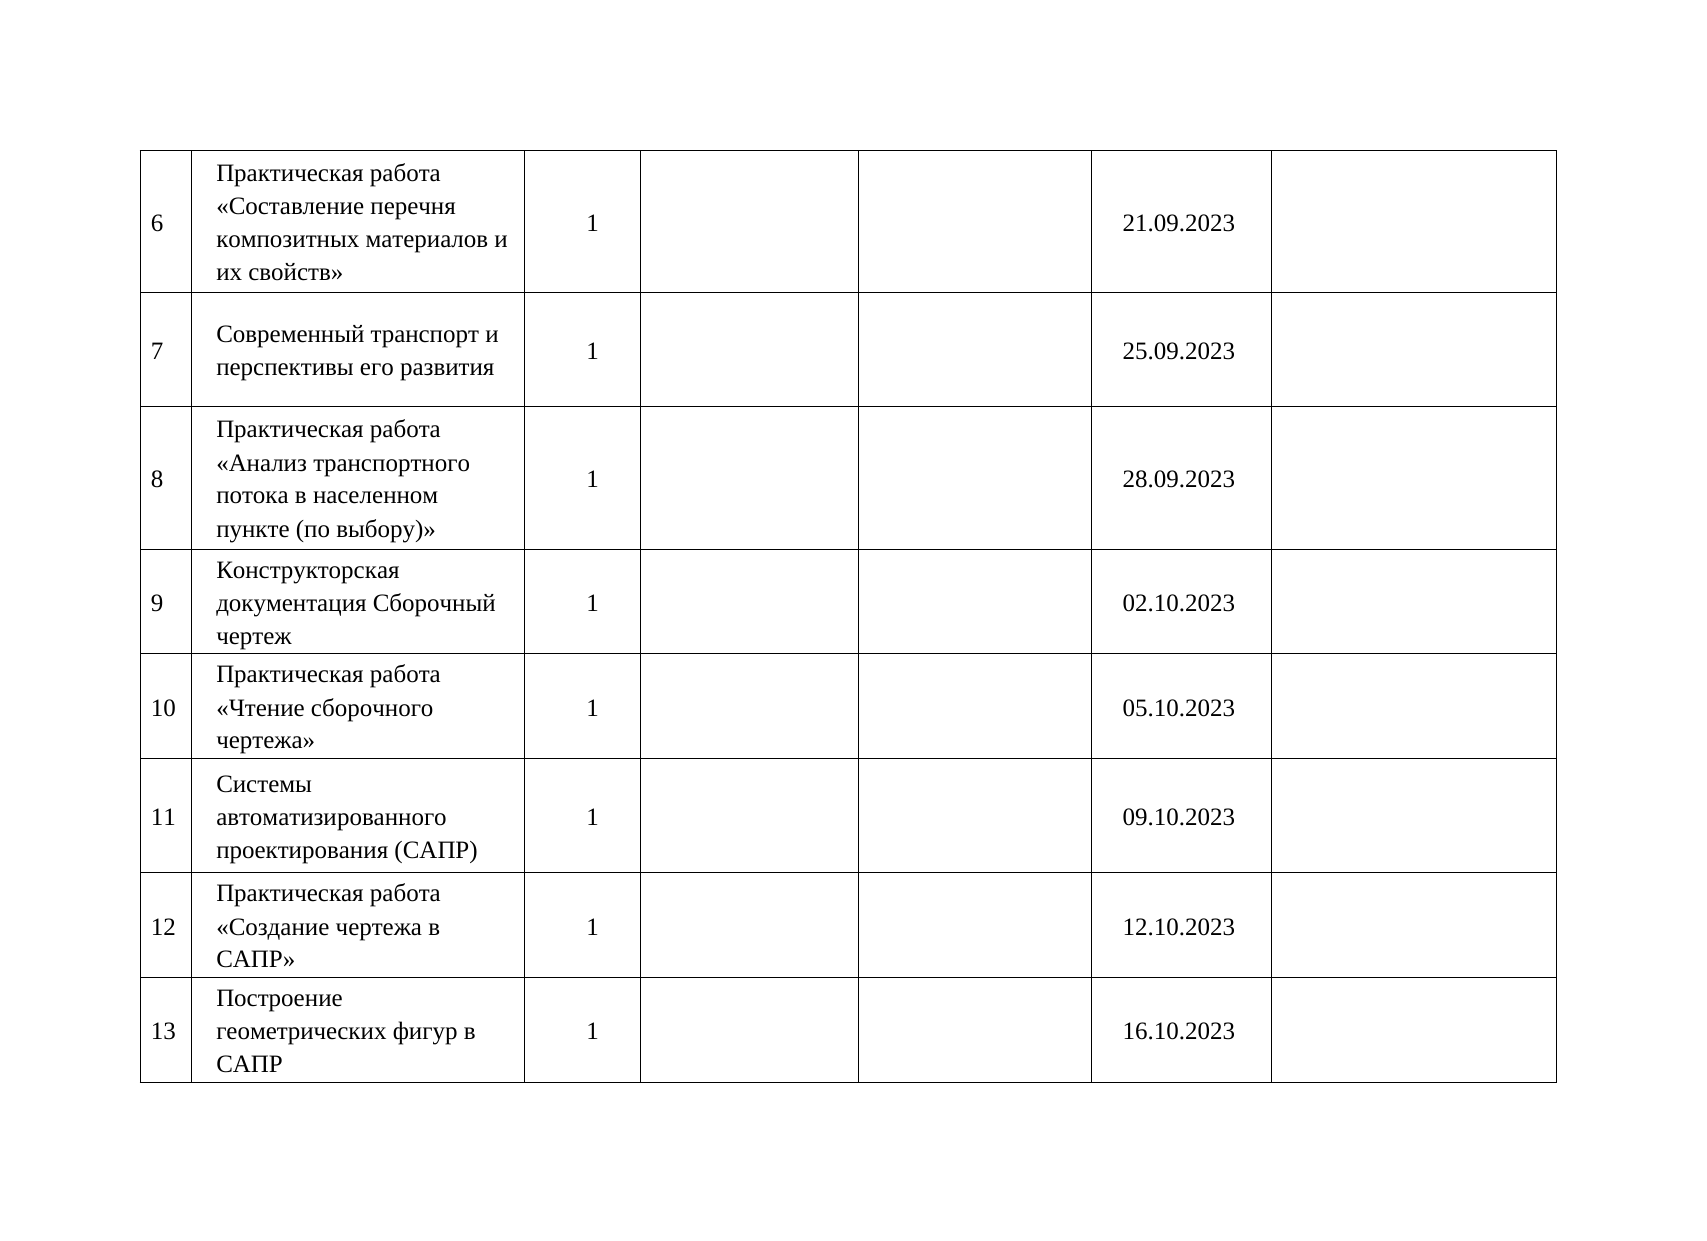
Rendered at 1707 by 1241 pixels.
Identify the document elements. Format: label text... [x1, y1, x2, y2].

table_cell 28.09.2023 [1092, 407, 1271, 548]
table_cell Практическая работа «Составление перечня композитных материалов и их свойств» [192, 151, 524, 292]
table_cell 1 [525, 654, 640, 758]
table_cell 9 [141, 550, 191, 653]
table_cell [1272, 407, 1556, 548]
table_cell [859, 654, 1091, 758]
table_cell [641, 407, 858, 548]
table_cell Конструкторская документация Сборочный чертеж [192, 550, 524, 653]
table_cell [1272, 654, 1556, 758]
table_cell [641, 759, 858, 872]
table_cell 25.09.2023 [1092, 293, 1271, 406]
table_cell 1 [525, 978, 640, 1082]
table_cell Современный транспорт и перспективы его развития [192, 293, 524, 406]
table_cell [859, 978, 1091, 1082]
table_cell 05.10.2023 [1092, 654, 1271, 758]
table_cell [641, 654, 858, 758]
table_cell 09.10.2023 [1092, 759, 1271, 872]
table_cell [859, 407, 1091, 548]
table_cell 1 [525, 759, 640, 872]
table_cell Практическая работа «Чтение сборочного чертежа» [192, 654, 524, 758]
table_cell 02.10.2023 [1092, 550, 1271, 653]
table_cell [1272, 978, 1556, 1082]
table_cell [1272, 293, 1556, 406]
table_cell [859, 293, 1091, 406]
table_cell [1272, 759, 1556, 872]
table_cell [1272, 550, 1556, 653]
table_cell [859, 151, 1091, 292]
table_cell 12 [141, 873, 191, 977]
table_cell 1 [525, 873, 640, 977]
table_cell 16.10.2023 [1092, 978, 1271, 1082]
table_cell [859, 873, 1091, 977]
table_cell 13 [141, 978, 191, 1082]
table_cell 21.09.2023 [1092, 151, 1271, 292]
table_cell 8 [141, 407, 191, 548]
table_cell Построение геометрических фигур в САПР [192, 978, 524, 1082]
table_cell [1272, 873, 1556, 977]
table_cell 1 [525, 550, 640, 653]
table_cell [641, 293, 858, 406]
table_cell 1 [525, 407, 640, 548]
table_cell [641, 873, 858, 977]
table_cell [641, 550, 858, 653]
table_cell [1272, 151, 1556, 292]
table_cell 6 [141, 151, 191, 292]
table_cell Системы автоматизированного проектирования (САПР) [192, 759, 524, 872]
table_cell [641, 151, 858, 292]
table_cell [859, 550, 1091, 653]
table_cell 12.10.2023 [1092, 873, 1271, 977]
table_cell Практическая работа «Анализ транспортного потока в населенном пункте (по выбору)» [192, 407, 524, 548]
table_cell 10 [141, 654, 191, 758]
table_cell 11 [141, 759, 191, 872]
table_cell [641, 978, 858, 1082]
table_cell 1 [525, 151, 640, 292]
table_cell 7 [141, 293, 191, 406]
table_cell [859, 759, 1091, 872]
table_cell Практическая работа «Создание чертежа в САПР» [192, 873, 524, 977]
table_cell 1 [525, 293, 640, 406]
